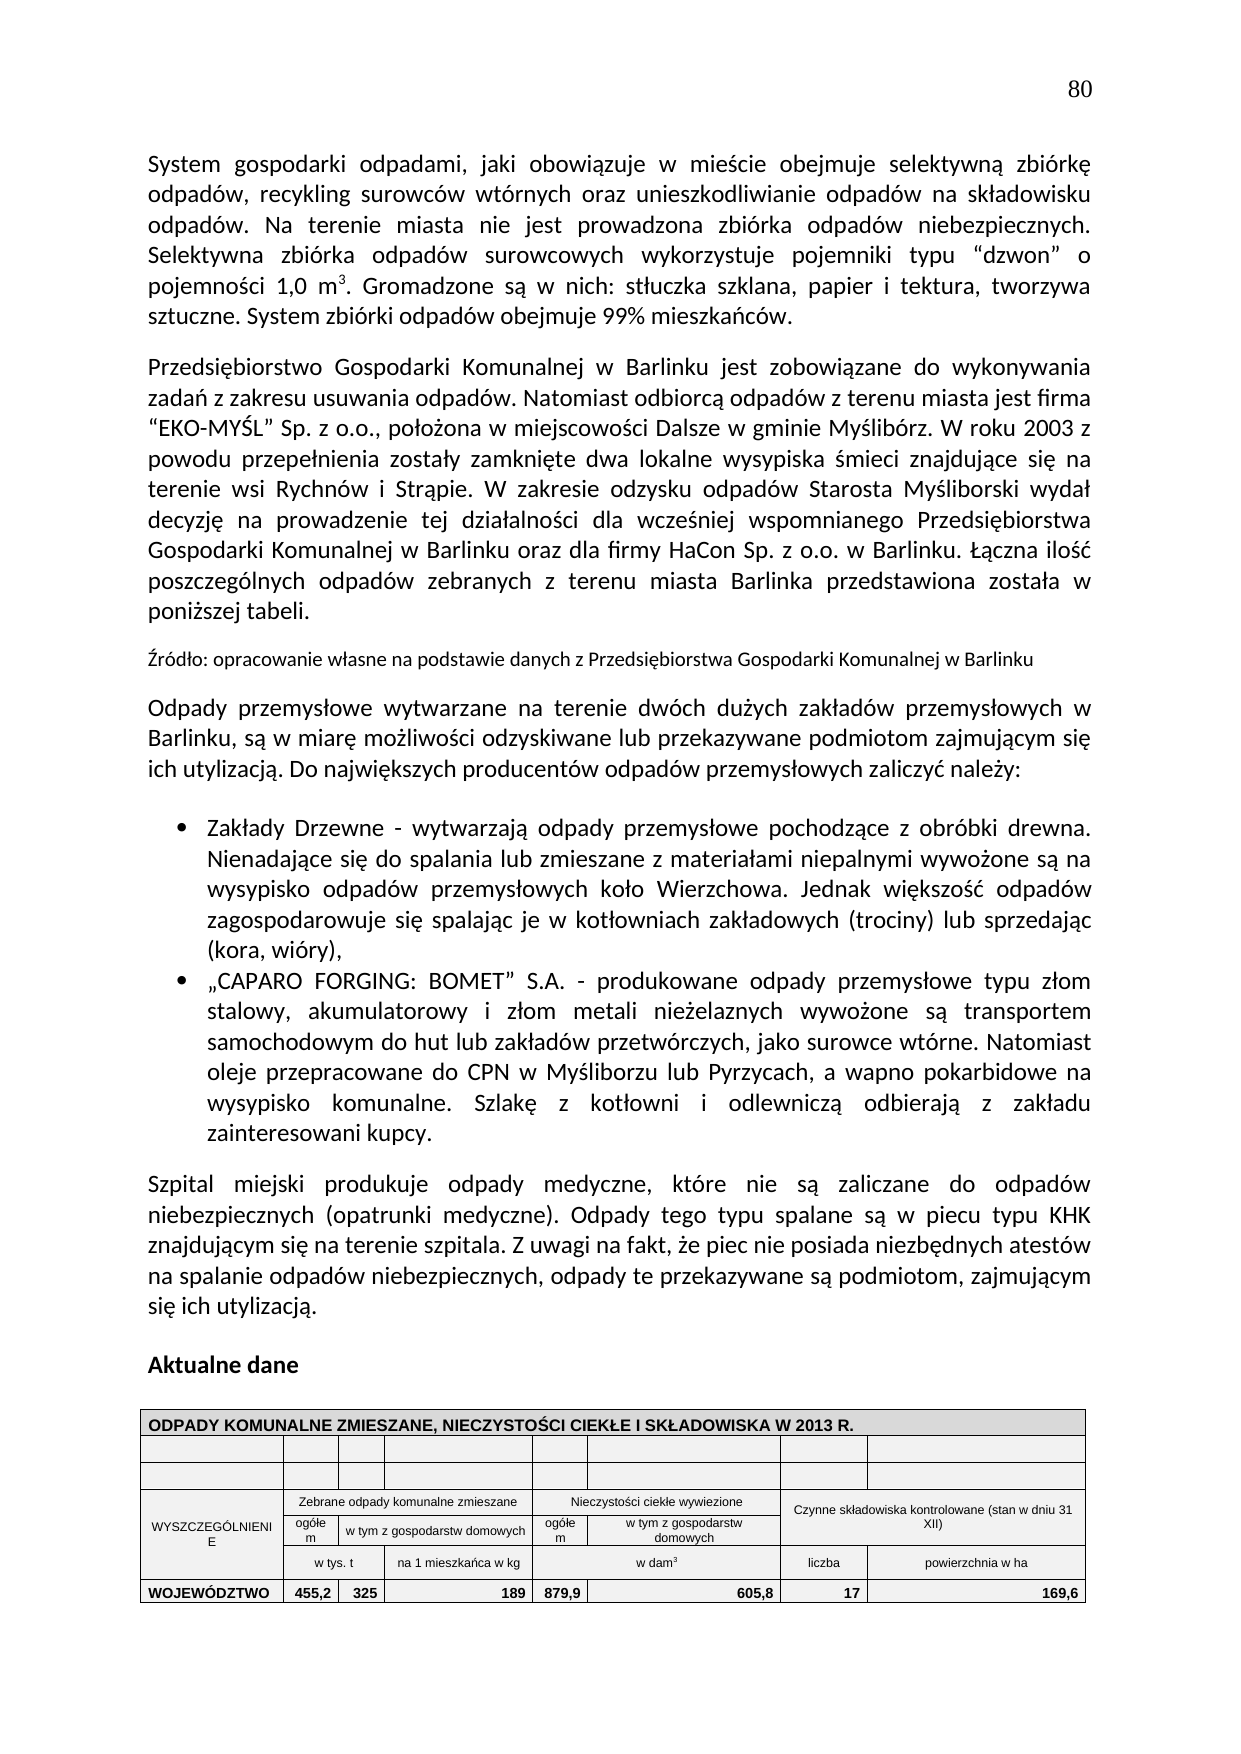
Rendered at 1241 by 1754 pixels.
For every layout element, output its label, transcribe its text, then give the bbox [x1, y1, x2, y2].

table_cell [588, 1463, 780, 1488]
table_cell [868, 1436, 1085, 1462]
text System gospodarki odpadami, jaki obowiązuje w mieście obejmuje selektywną zbiórkę odpadów, recykling surowców wtórnych oraz unieszkodliwianie odpadów na składowisku odpadów. Na terenie miasta nie jest prowadzona zbiórka odpadów niebezpiecznych. Selektywna zbiórka odpadów surowcowych wykorzystuje pojemniki typu “dzwon” o pojemności 1,0 m3. Gromadzone są w nich: stłuczka szklana, papier i tektura, tworzywa sztuczne. System zbiórki odpadów obejmuje 99% mieszkańców. [148, 148, 1092, 331]
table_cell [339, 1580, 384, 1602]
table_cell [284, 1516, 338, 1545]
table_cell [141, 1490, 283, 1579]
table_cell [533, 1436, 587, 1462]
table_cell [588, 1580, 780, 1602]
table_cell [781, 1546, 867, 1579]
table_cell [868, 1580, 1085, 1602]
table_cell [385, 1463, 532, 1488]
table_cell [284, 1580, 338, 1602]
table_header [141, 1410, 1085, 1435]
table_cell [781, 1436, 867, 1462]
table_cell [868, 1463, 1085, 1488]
text Źródło: opracowanie własne na podstawie danych z Przedsiębiorstwa Gospodarki Komunalnej w Barlinku [148, 646, 1092, 672]
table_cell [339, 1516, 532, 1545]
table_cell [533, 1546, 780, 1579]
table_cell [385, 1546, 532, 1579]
text Przedsiębiorstwo Gospodarki Komunalnej w Barlinku jest zobowiązane do wykonywania zadań z zakresu usuwania odpadów. Natomiast odbiorcą odpadów z terenu miasta jest firma “EKO-MYŚL” Sp. z o.o., położona w miejscowości Dalsze w gminie Myślibórz. W roku 2003 z powodu przepełnienia zostały zamknięte dwa lokalne wysypiska śmieci znajdujące się na terenie wsi Rychnów i Strąpie. W zakresie odzysku odpadów Starosta Myśliborski wydał decyzję na prowadzenie tej działalności dla wcześniej wspomnianego Przedsiębiorstwa Gospodarki Komunalnej w Barlinku oraz dla firmy HaCon Sp. z o.o. w Barlinku. Łączna ilość poszczególnych odpadów zebranych z terenu miasta Barlinka przedstawiona została w poniższej tabeli. [148, 351, 1092, 626]
text Szpital miejski produkuje odpady medyczne, które nie są zaliczane do odpadów niebezpiecznych (opatrunki medyczne). Odpady tego typu spalane są w piecu typu KHK znajdującym się na terenie szpitala. Z uwagi na fakt, że piec nie posiada niezbędnych atestów na spalanie odpadów niebezpiecznych, odpady te przekazywane są podmiotom, zajmującym się ich utylizacją. [148, 1168, 1092, 1321]
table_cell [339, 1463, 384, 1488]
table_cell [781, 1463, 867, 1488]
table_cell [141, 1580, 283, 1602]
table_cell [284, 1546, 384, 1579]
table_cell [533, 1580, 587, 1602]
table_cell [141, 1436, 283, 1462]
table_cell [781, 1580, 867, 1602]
list „CAPARO FORGING: BOMET” S.A. - produkowane odpady przemysłowe typu złom stalowy, akumulatorowy i złom metali nieżelaznych wywożone są transportem samochodowym do hut lub zakładów przetwórczych, jako surowce wtórne. Natomiast oleje przepracowane do CPN w Myśliborzu lub Pyrzycach, a wapno pokarbidowe na wysypisko komunalne. Szlakę z kotłowni i odlewniczą odbierają z zakładu zainteresowani kupcy. [177, 965, 1092, 1148]
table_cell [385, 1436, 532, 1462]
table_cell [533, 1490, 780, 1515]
text Aktualne dane [148, 1349, 1092, 1380]
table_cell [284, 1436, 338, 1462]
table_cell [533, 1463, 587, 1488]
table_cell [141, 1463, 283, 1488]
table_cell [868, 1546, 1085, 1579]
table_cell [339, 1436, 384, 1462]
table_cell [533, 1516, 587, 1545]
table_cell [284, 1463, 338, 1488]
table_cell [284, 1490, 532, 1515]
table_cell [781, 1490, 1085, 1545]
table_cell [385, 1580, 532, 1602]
text Odpady przemysłowe wytwarzane na terenie dwóch dużych zakładów przemysłowych w Barlinku, są w miarę możliwości odzyskiwane lub przekazywane podmiotom zajmującym się ich utylizacją. Do największych producentów odpadów przemysłowych zaliczyć należy: [148, 692, 1092, 783]
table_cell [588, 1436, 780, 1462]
list Zakłady Drzewne - wytwarzają odpady przemysłowe pochodzące z obróbki drewna. Nienadające się do spalania lub zmieszane z materiałami niepalnymi wywożone są na wysypisko odpadów przemysłowych koło Wierzchowa. Jednak większość odpadów zagospodarowuje się spalając je w kotłowniach zakładowych (trociny) lub sprzedając (kora, wióry), [177, 812, 1092, 965]
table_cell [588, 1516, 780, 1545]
